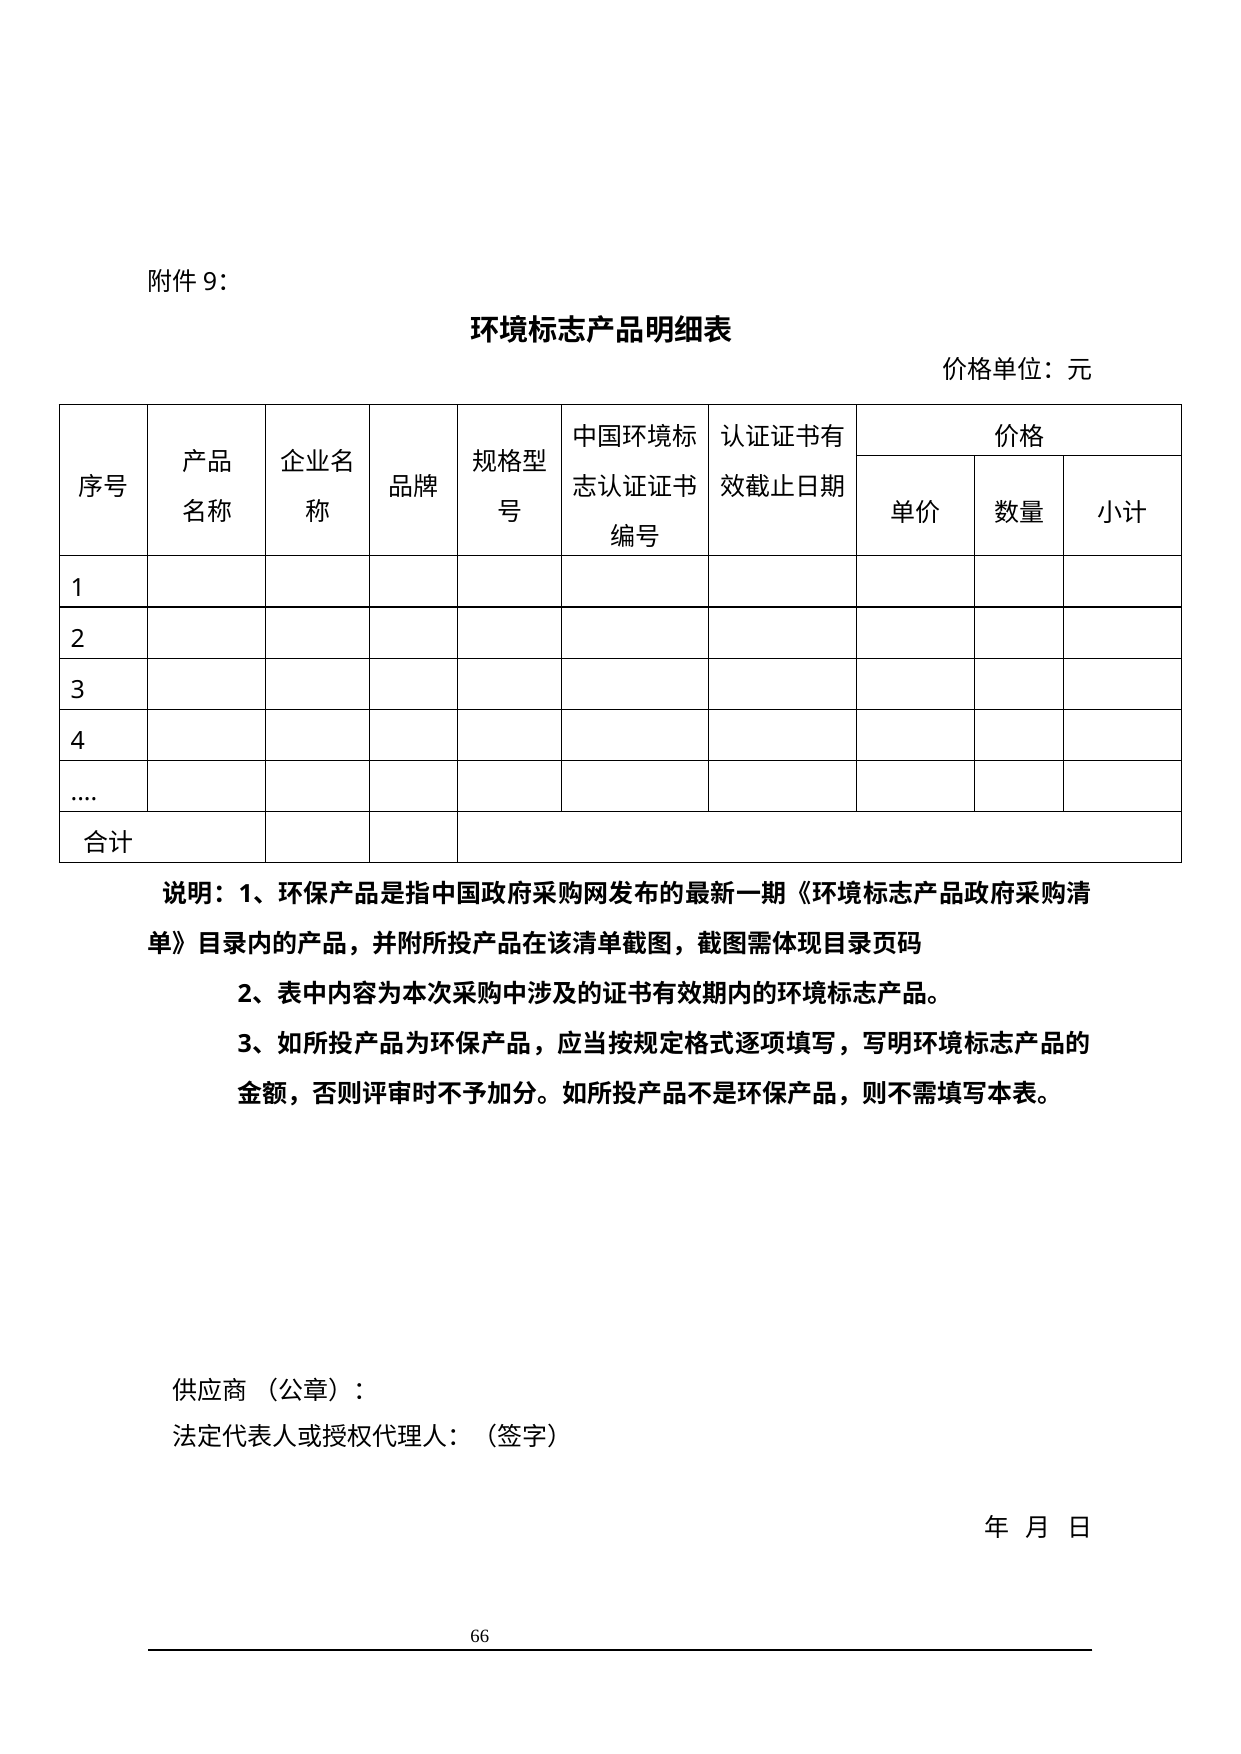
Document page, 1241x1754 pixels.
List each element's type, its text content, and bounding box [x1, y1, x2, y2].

text 环境标志产品明细表 [148, 300, 1092, 350]
table_cell [266, 812, 369, 862]
table_cell [975, 608, 1063, 657]
table_cell [458, 710, 561, 759]
table_cell [1064, 608, 1181, 657]
table_cell [148, 710, 265, 759]
table_cell 1 [60, 556, 147, 606]
table_cell [458, 761, 561, 811]
table_cell [857, 659, 974, 708]
table_cell [857, 556, 974, 606]
table_header 产品 名称 [148, 405, 265, 555]
table_cell [458, 608, 561, 657]
table_cell 合计 [60, 812, 265, 862]
table_cell [1064, 556, 1181, 606]
table_cell [370, 556, 457, 606]
table_cell [1064, 659, 1181, 708]
table_cell [562, 710, 708, 759]
table_cell [857, 761, 974, 811]
table_cell .... [60, 761, 147, 811]
text 2、表中内容为本次采购中涉及的证书有效期内的环境标志产品。 [237, 963, 1092, 1013]
table_cell [148, 556, 265, 606]
table_cell [266, 556, 369, 606]
table_cell [857, 608, 974, 657]
table_cell 单价 [857, 456, 974, 555]
table_cell [709, 659, 856, 708]
table_header 中国环境标志认证证书编号 [562, 405, 708, 555]
table_cell [370, 659, 457, 708]
table_cell 2 [60, 608, 147, 657]
table_cell 4 [60, 710, 147, 759]
text 附件9： [148, 250, 1092, 300]
table_cell [370, 608, 457, 657]
table_cell 数量 [975, 456, 1063, 555]
table_cell [709, 608, 856, 657]
table_cell [709, 761, 856, 811]
table_cell [266, 608, 369, 657]
table_cell [1064, 710, 1181, 759]
table_cell [975, 761, 1063, 811]
table_cell [709, 556, 856, 606]
text 说明：1、环保产品是指中国政府采购网发布的最新一期《环境标志产品政府采购清单》目录内的产品，并附所投产品在该清单截图，截图需体现目录页码 [148, 863, 1092, 963]
table_cell 小计 [1064, 456, 1181, 555]
table_cell [148, 608, 265, 657]
table_cell [370, 812, 457, 862]
table_cell [562, 659, 708, 708]
table_cell [857, 710, 974, 759]
table_header 品牌 [370, 405, 457, 555]
table_cell [266, 710, 369, 759]
table_cell [975, 556, 1063, 606]
table_cell [148, 659, 265, 708]
table_header 规格型号 [458, 405, 561, 555]
text 3、如所投产品为环保产品，应当按规定格式逐项填写，写明环境标志产品的金额，否则评审时不予加分。如所投产品不是环保产品，则不需填写本表。 [237, 1013, 1092, 1113]
text 法定代表人或授权代理人：（签字） [148, 1408, 1092, 1454]
table_cell [562, 556, 708, 606]
table_cell [562, 608, 708, 657]
table_cell [562, 761, 708, 811]
table_header 序号 [60, 405, 147, 555]
table_cell [709, 710, 856, 759]
table_cell [370, 710, 457, 759]
text 价格单位：元 [148, 350, 1092, 386]
table_cell [975, 710, 1063, 759]
table_cell [266, 659, 369, 708]
table_cell [975, 659, 1063, 708]
table_cell [458, 556, 561, 606]
table_header 企业名称 [266, 405, 369, 555]
text 年 月 日 [148, 1500, 1092, 1546]
table_header 认证证书有效截止日期 [709, 405, 856, 555]
table_cell [266, 761, 369, 811]
table_cell [370, 761, 457, 811]
text 供应商 （公章）： [148, 1363, 1092, 1408]
table_header 价格 [857, 405, 1181, 455]
table_cell 3 [60, 659, 147, 708]
table_cell [458, 812, 1181, 862]
table_cell [1064, 761, 1181, 811]
table_cell [458, 659, 561, 708]
table_cell [148, 761, 265, 811]
